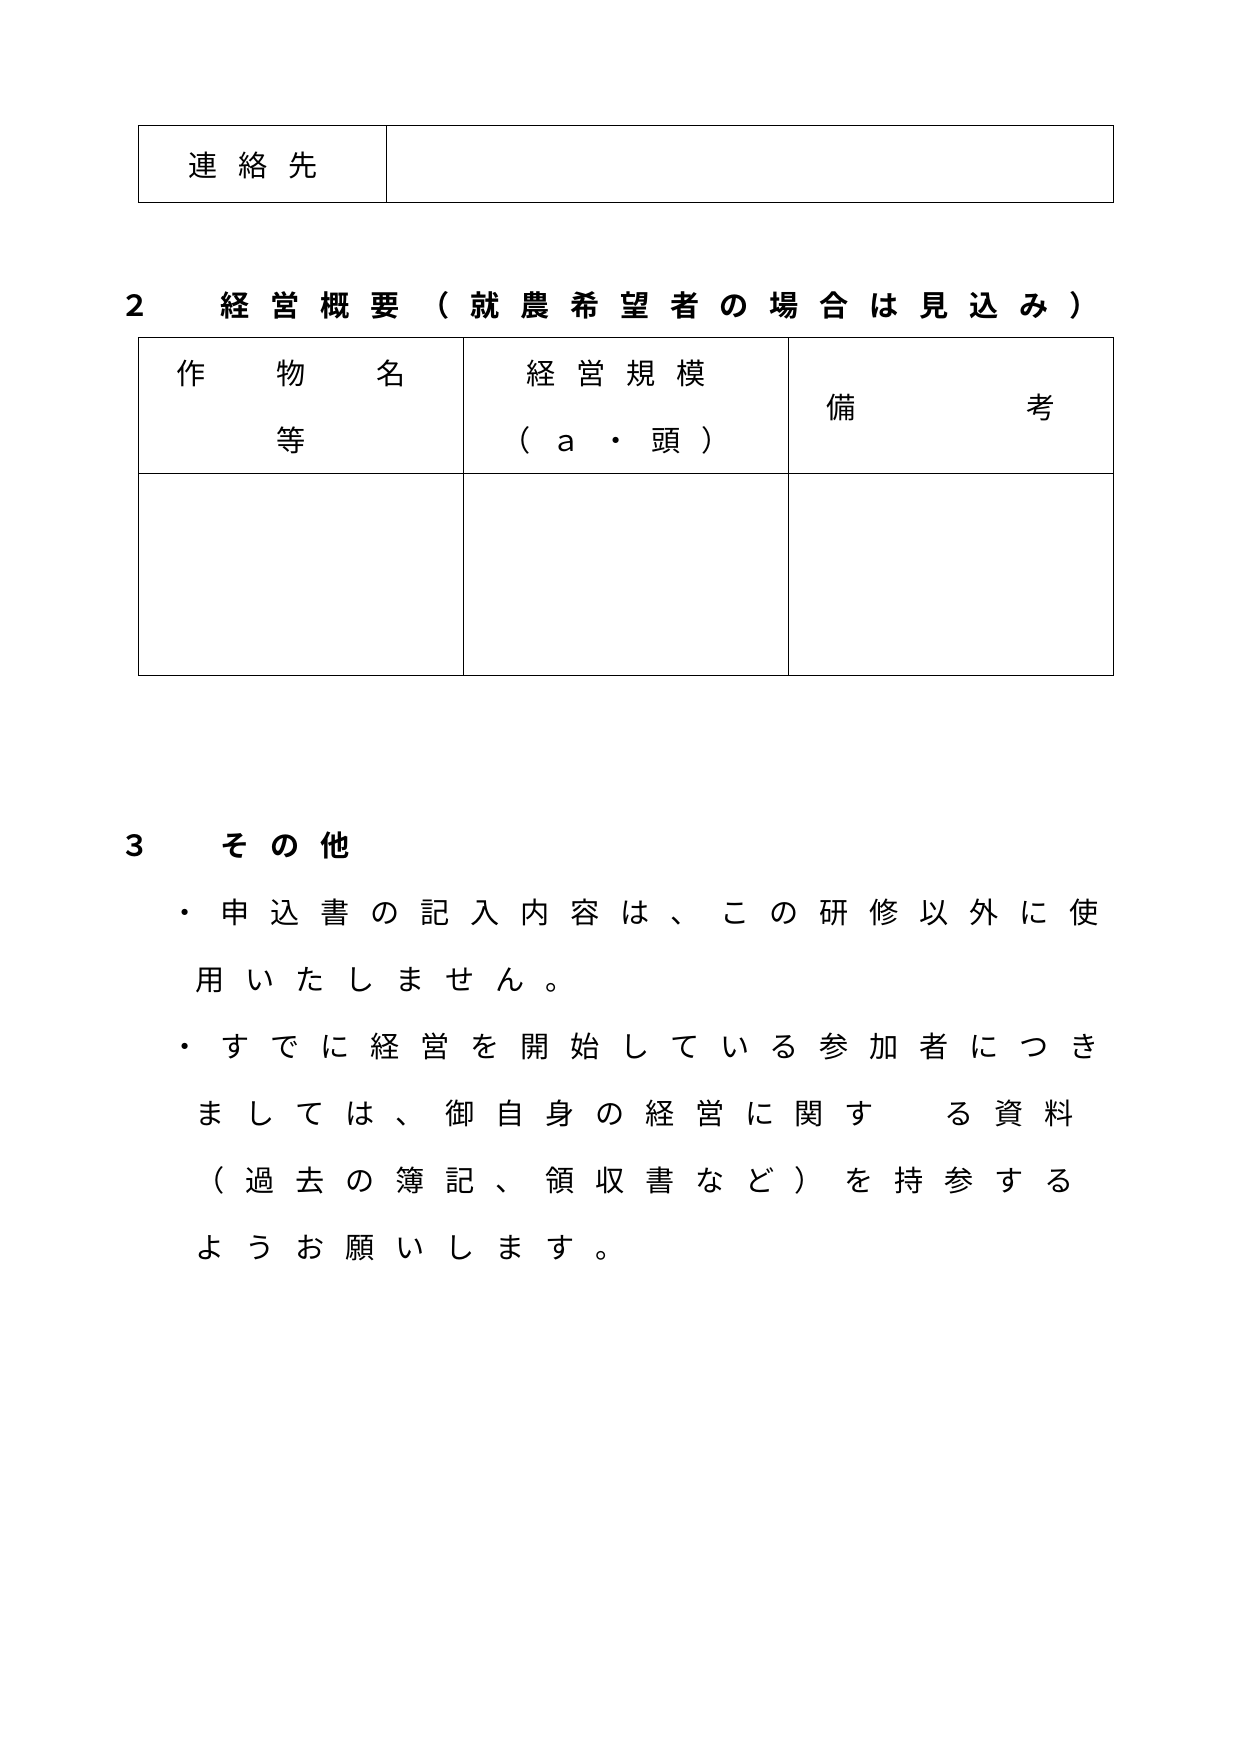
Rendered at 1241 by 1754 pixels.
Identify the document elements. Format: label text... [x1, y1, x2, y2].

table_cell [789, 474, 1113, 675]
table_header 備 考 [789, 338, 1113, 472]
table_cell [464, 474, 788, 675]
text ・すでに経営を開始している参加者につきましては、御自身の経営に関す る資料（過去の簿記、領収書など）を持参するようお願いします。 [145, 1011, 1120, 1279]
table_cell [139, 474, 463, 675]
table_header 作 物 名 等 [139, 338, 463, 472]
table_header 経営規模（ａ・頭） [464, 338, 788, 472]
text ２ 経営概要（就農希望者の場合は見込み） [120, 270, 1120, 337]
table_cell 連絡先 [139, 126, 386, 202]
text ３ その他 [120, 810, 1120, 877]
table_cell [387, 126, 1113, 202]
text ・申込書の記入内容は、この研修以外に使用いたしません。 [145, 877, 1120, 1011]
